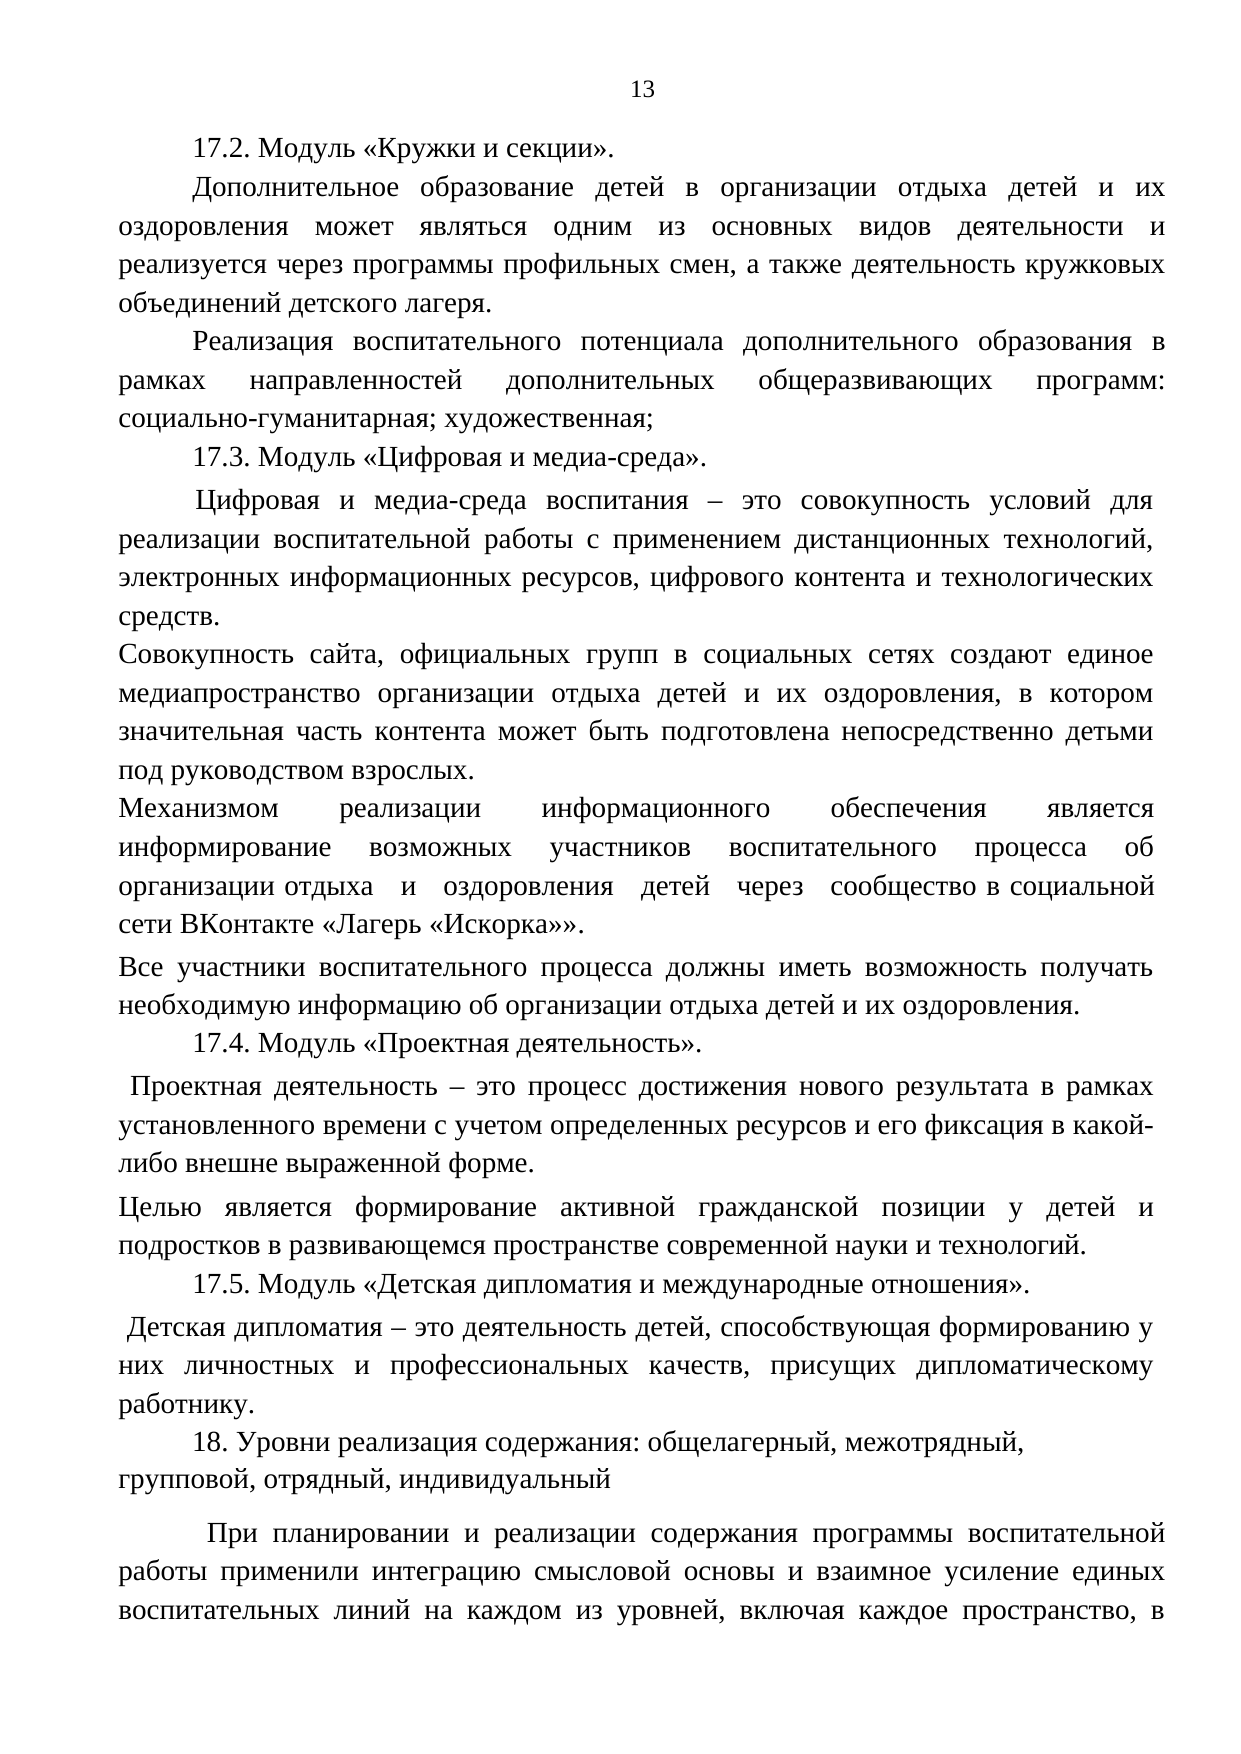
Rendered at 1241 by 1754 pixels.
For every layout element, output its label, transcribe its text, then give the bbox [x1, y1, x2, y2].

text 17.3. Модуль «Цифровая и медиа-среда». [118, 439, 1166, 472]
text 18. Уровни реализация содержания: общелагерный, межотрядный, групповой, отрядный, индивидуальный [118, 1424, 1166, 1495]
text 17.2. Модуль «Кружки и секции». [118, 131, 1166, 164]
text Цифровая и медиа-среда воспитания – это совокупность условий для реализации воспитательной работы с применением дистанционных технологий, электронных информационных ресурсов, цифрового контента и технологических средств. [118, 482, 1155, 631]
text Детская дипломатия – это деятельность детей, способствующая формированию у них личностных и профессиональных качеств, присущих дипломатическому работнику. [118, 1309, 1155, 1419]
text 17.4. Модуль «Проектная деятельность». [118, 1025, 1166, 1059]
text 17.5. Модуль «Детская дипломатия и международные отношения». [118, 1266, 1166, 1299]
text Реализация воспитательного потенциала дополнительного образования в рамках направленностей дополнительных общеразвивающих программ: социально-гуманитарная; художественная; [118, 323, 1166, 434]
text Совокупность сайта, официальных групп в социальных сетях создают единое медиапространство организации отдыха детей и их оздоровления, в котором значительная часть контента может быть подготовлена непосредственно детьми под руководством взрослых. [118, 636, 1155, 786]
text Проектная деятельность – это процесс достижения нового результата в рамках установленного времени с учетом определенных ресурсов и его фиксация в какой-либо внешне выраженной форме. [118, 1068, 1155, 1179]
text Дополнительное образование детей в организации отдыха детей и их оздоровления может являться одним из основных видов деятельности и реализуется через программы профильных смен, а также деятельность кружковых объединений детского лагеря. [118, 169, 1166, 318]
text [118, 1515, 1166, 1626]
text Все участники воспитательного процесса должны иметь возможность получать необходимую информацию об организации отдыха детей и их оздоровления. [118, 949, 1154, 1021]
text Целью является формирование активной гражданской позиции у детей и подростков в развивающемся пространстве современной науки и технологий. [118, 1189, 1155, 1261]
text Механизмом реализации информационного обеспечения является информирование возможных участников воспитательного процесса об организации отдыха и оздоровления детей через сообщество в социальной сети ВКонтакте «Лагерь «Искорка»». [118, 791, 1155, 940]
